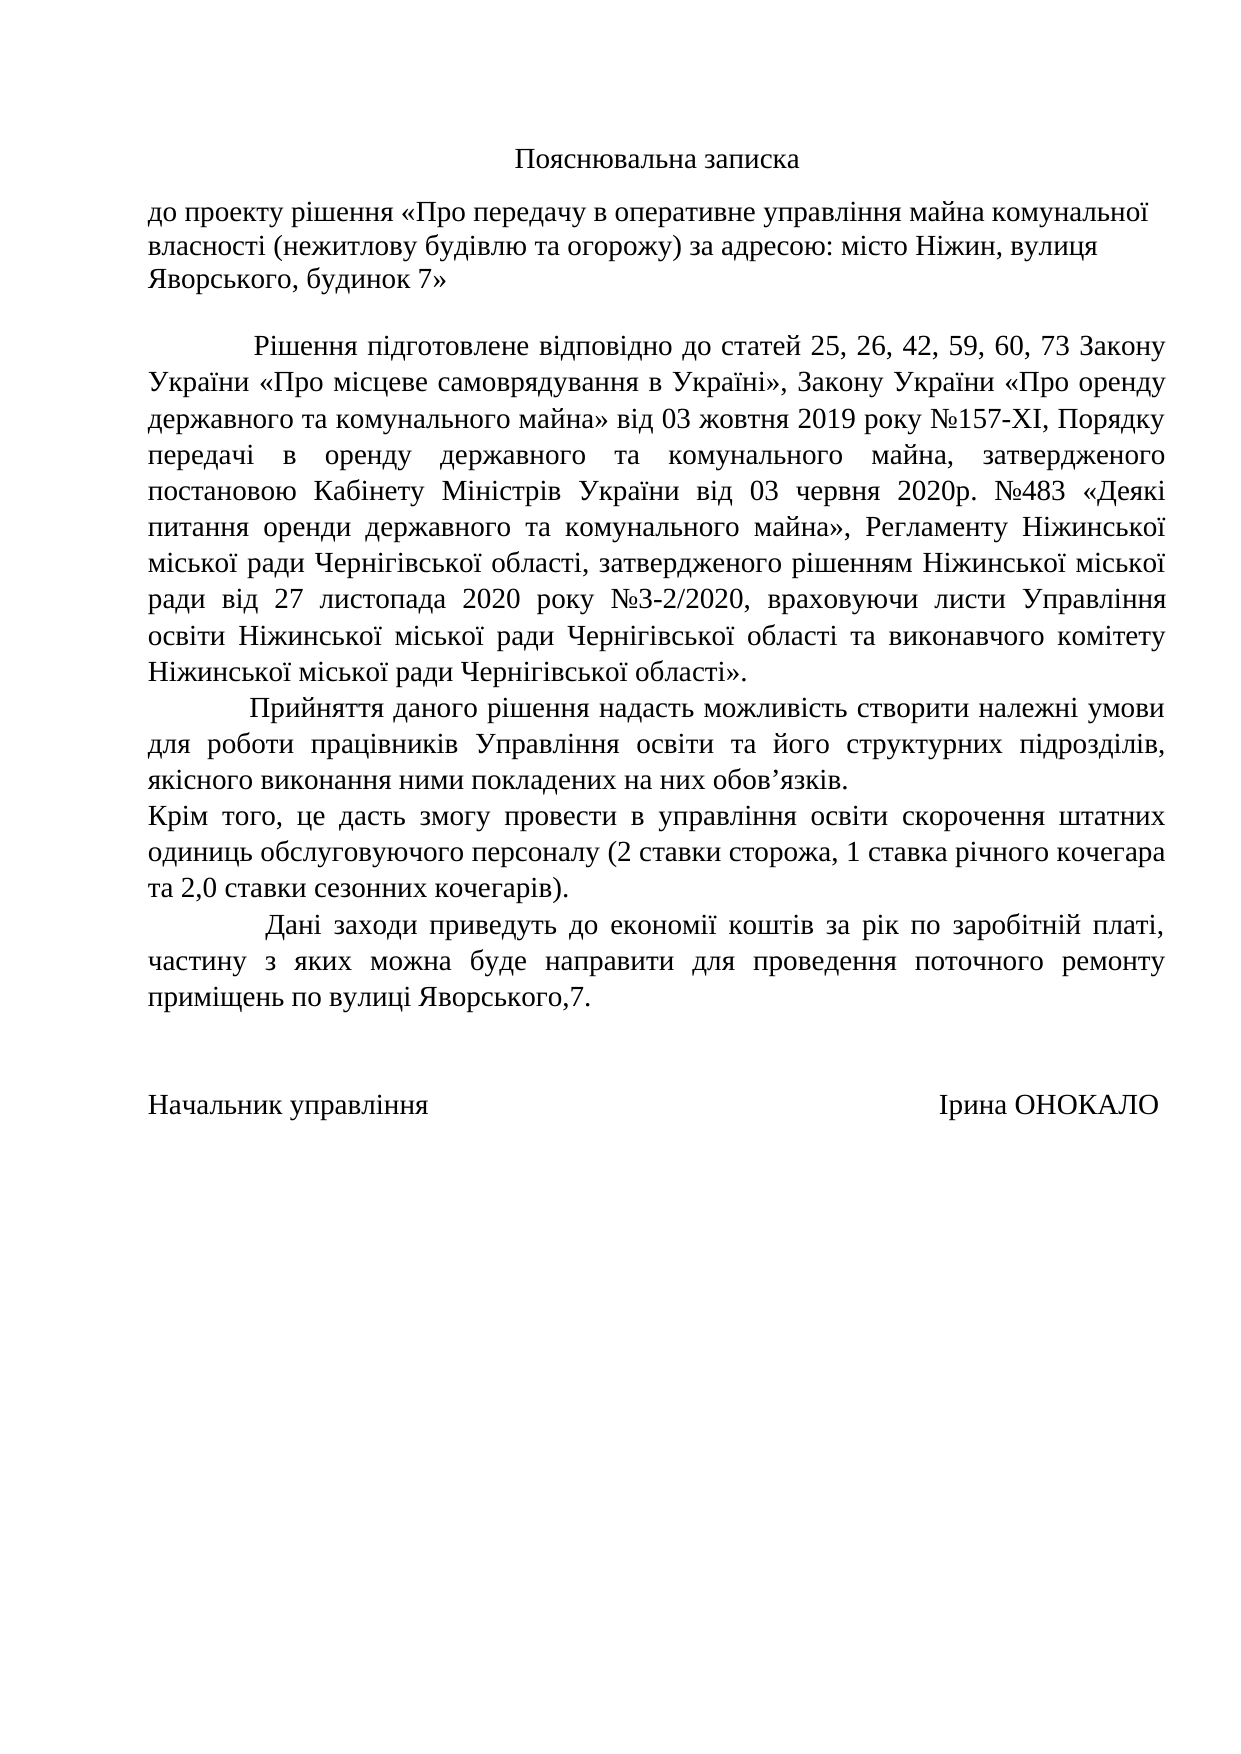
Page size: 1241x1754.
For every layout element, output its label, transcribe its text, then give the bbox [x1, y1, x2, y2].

text Начальник управління Ірина ОНОКАЛО [148, 1087, 1167, 1121]
text Пояснювальна записка [148, 141, 1167, 175]
text Рішення підготовлене відповідно до статей 25, 26, 42, 59, 60, 73 Закону України «Про місцеве самоврядування в Україні», Закону України «Про оренду державного та комунального майна» від 03 жовтня 2019 року №157-XI, Порядку передачі в оренду державного та комунального майна, затвердженого постановою Кабінету Міністрів України від 03 червня 2020р. №483 «Деякі питання оренди державного та комунального майна», Регламентy Ніжинської міської ради Чернігівської області, затвердженого рішенням Ніжинської міської ради від 27 листопада 2020 року №3-2/2020, враховуючи листи Управління освіти Ніжинської міської ради Чернігівської області та виконавчого комітету Ніжинської міської ради Чернігівської області». [148, 328, 1167, 687]
text Прийняття даного рішення надасть можливість створити належні умови для роботи працівників Управління освіти та його структурних підрозділів, якісного виконання ними покладених на них обов’язків. [148, 690, 1167, 796]
text Крім того, це дасть змогу провести в управління освіти скорочення штатних одиниць обслуговуючого персоналу (2 ставки сторожа, 1 ставка річного кочегара та 2,0 ставки сезонних кочегарів). [148, 798, 1167, 904]
text Дані заходи приведуть до економії коштів за рік по заробітній платі, частину з яких можна буде направити для проведення поточного ремонту приміщень по вулиці Яворського,7. [148, 907, 1167, 1013]
text до проекту рішення «Про передачу в оперативне управління майна комунальної власності (нежитлову будівлю та огорожу) за адресою: місто Ніжин, вулиця Яворського, будинок 7» [148, 194, 1167, 295]
